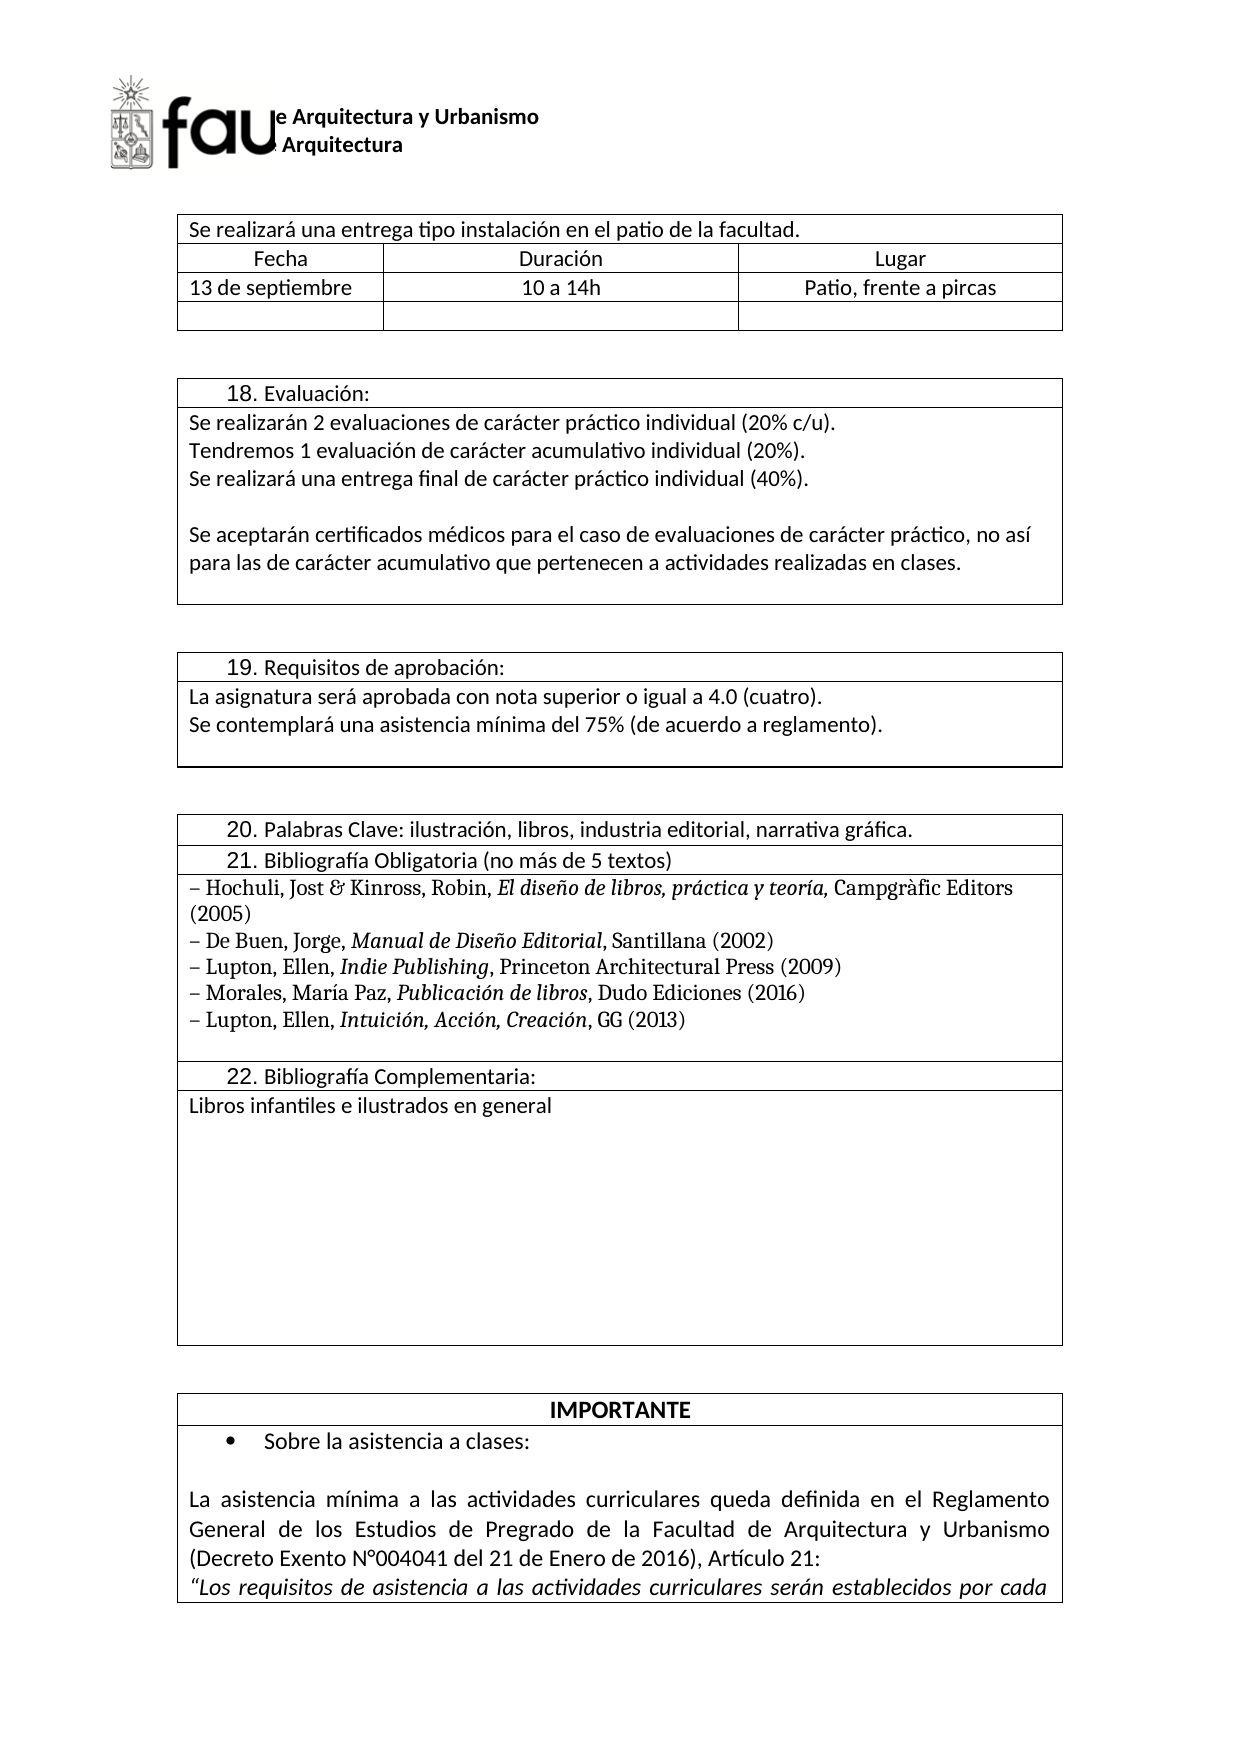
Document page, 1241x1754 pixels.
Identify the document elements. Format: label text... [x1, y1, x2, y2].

table_cell La asignatura será aprobada con nota superior o igual a 4.0 (cuatro). Se contemplará una asistencia mínima del 75% (de acuerdo a reglamento). [178, 682, 1062, 766]
table_cell Patio, frente a pircas [739, 273, 1062, 301]
table_header Evaluación: [178, 379, 1062, 407]
table_cell 13 de septiembre [178, 273, 383, 301]
table_cell [384, 302, 738, 330]
table_cell Bibliografía Obligatoria (no más de 5 textos) [178, 846, 1062, 874]
table_header Palabras Clave: ilustración, libros, industria editorial, narrativa gráfica. [178, 815, 1062, 845]
table_cell [739, 302, 1062, 330]
table_cell – Hochuli, Jost & Kinross, Robin, El diseño de libros, práctica y teoría, Campgràfic Editors (2005) – De Buen, Jorge, Manual de Diseño Editorial, Santillana (2002) – Lupton, Ellen, Indie Publishing, Princeton Architectural Press (2009) – Morales, María Paz, Publicación de libros, Dudo Ediciones (2016) – Lupton, Ellen, Intuición, Acción, Creación, GG (2013) [178, 875, 1062, 1061]
table_header Requisitos de aprobación: [178, 653, 1062, 681]
table_cell Duración [384, 244, 738, 272]
picture [109, 75, 275, 172]
table_cell Bibliografía Complementaria: [178, 1062, 1062, 1090]
table_cell Libros infantiles e ilustrados en general [178, 1091, 1062, 1345]
table_cell 10 a 14h [384, 273, 738, 301]
table_cell [178, 302, 383, 330]
table_header IMPORTANTE [178, 1394, 1062, 1425]
table_cell Fecha [178, 244, 383, 272]
table_header Requerimiento de otros espacios de la Facultad: Se realizará una entrega tipo instalación en el patio de la facultad. [178, 215, 1062, 243]
table_cell Se realizarán 2 evaluaciones de carácter práctico individual (20% c/u). Tendremos 1 evaluación de carácter acumulativo individual (20%). Se realizará una entrega final de carácter práctico individual (40%). Se aceptarán certificados médicos para el caso de evaluaciones de carácter práctico, no así para las de carácter acumulativo que pertenecen a actividades realizadas en clases. [178, 408, 1062, 604]
table_cell Lugar [739, 244, 1062, 272]
